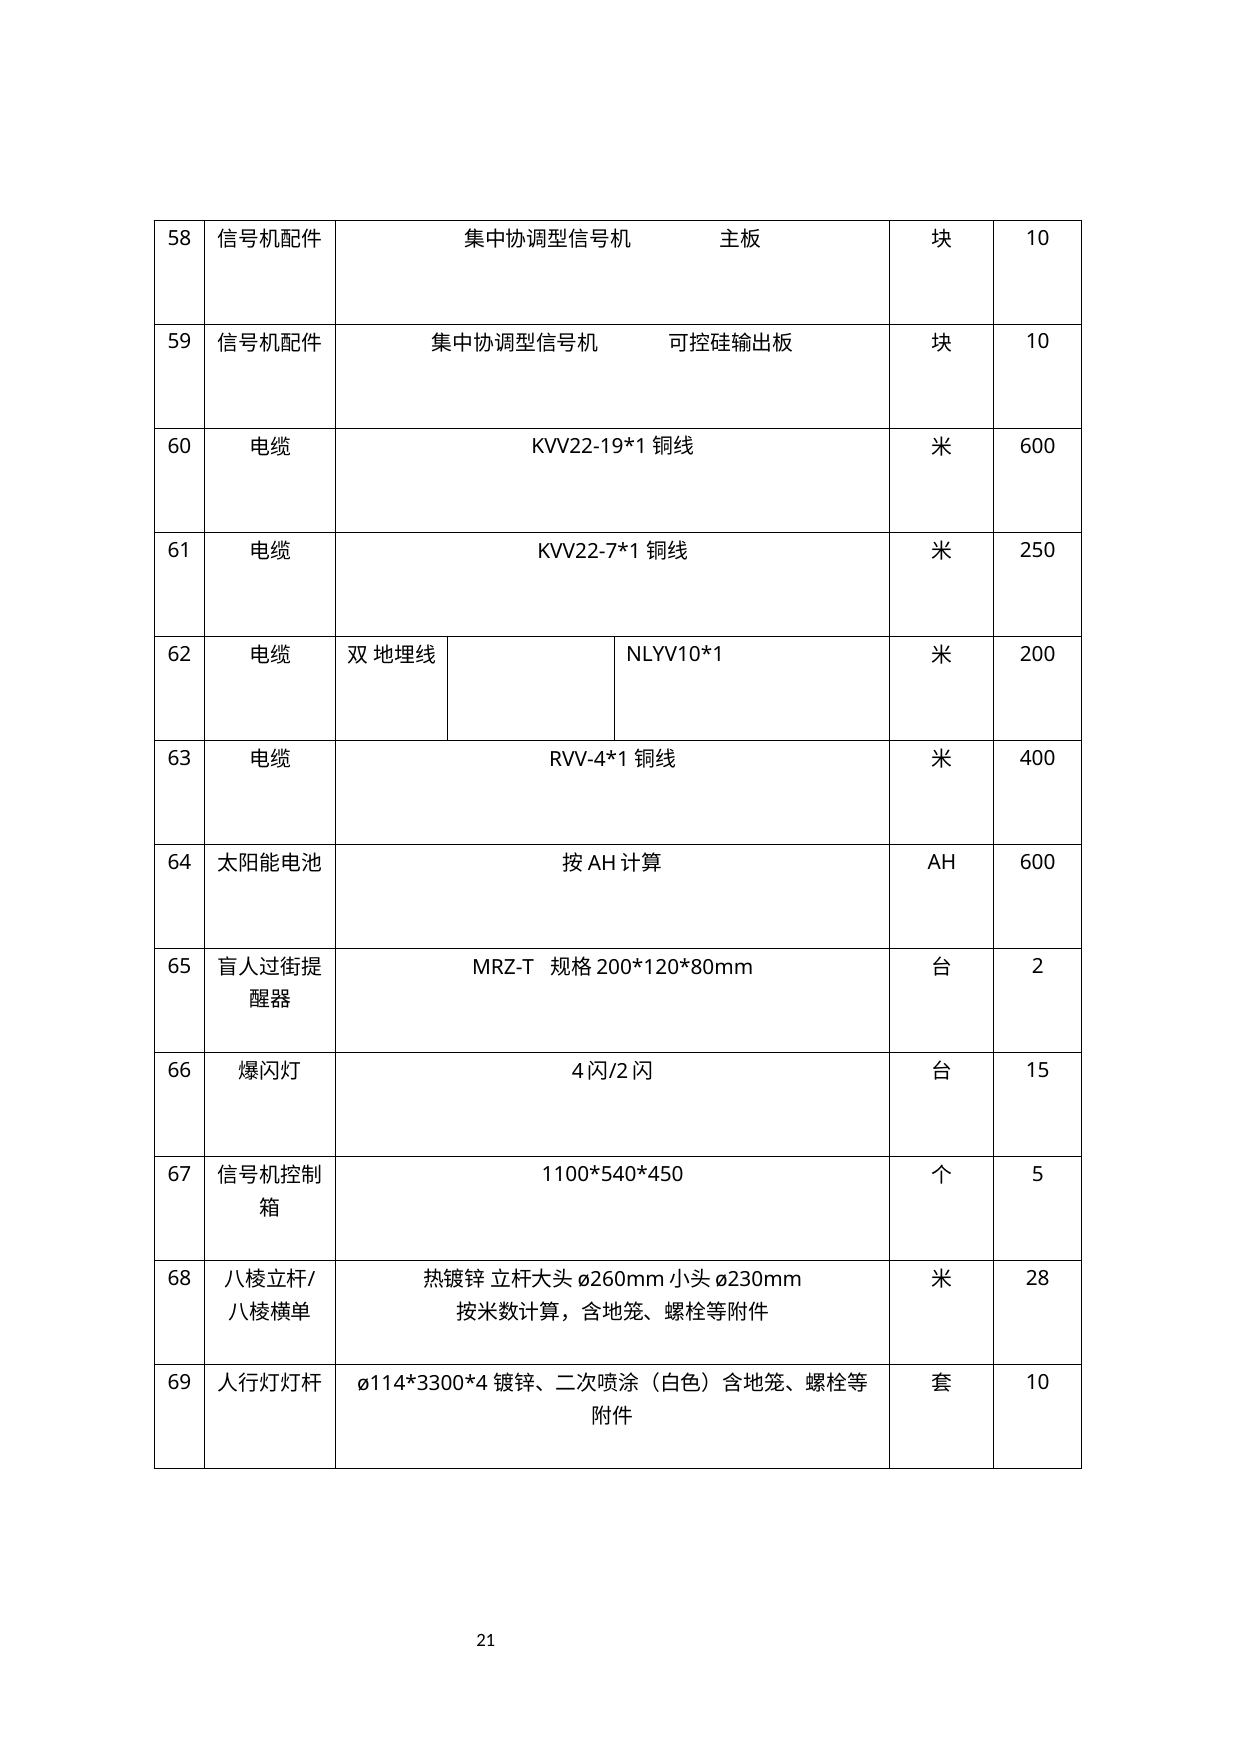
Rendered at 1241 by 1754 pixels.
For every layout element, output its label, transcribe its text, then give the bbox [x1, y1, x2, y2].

table_cell 米 [890, 429, 993, 532]
table_cell 10 [994, 325, 1081, 428]
table_cell 2 [994, 949, 1081, 1052]
table_cell 台 [890, 949, 993, 1052]
table_cell 65 [155, 949, 204, 1052]
table_cell 250 [994, 533, 1081, 636]
table_cell ø114*3300*4 镀锌、二次喷涂（白色）含地笼、螺栓等附件 [336, 1365, 889, 1468]
table_cell AH [890, 845, 993, 948]
table_cell 62 [155, 637, 204, 740]
table_cell 米 [890, 637, 993, 740]
table_cell 10 [994, 1365, 1081, 1468]
table_cell 200 [994, 637, 1081, 740]
table_cell 61 [155, 533, 204, 636]
table_cell 人行灯灯杆 [205, 1365, 335, 1468]
table_cell 5 [994, 1157, 1081, 1260]
table_cell 电缆 [205, 429, 335, 532]
table_cell 600 [994, 429, 1081, 532]
table_cell 电缆 [205, 741, 335, 844]
table_cell 28 [994, 1261, 1081, 1364]
table_cell 集中协调型信号机 可控硅输出板 [336, 325, 889, 428]
table_cell 块 [890, 221, 993, 324]
table_cell 信号机配件 [205, 325, 335, 428]
table_cell 米 [890, 533, 993, 636]
table_cell RVV-4*1 铜线 [336, 741, 889, 844]
table_cell MRZ-T 规格200*120*80mm [336, 949, 889, 1052]
table_cell 电缆 [205, 637, 335, 740]
table_cell 太阳能电池 [205, 845, 335, 948]
table_cell 信号机配件 [205, 221, 335, 324]
table_cell 68 [155, 1261, 204, 1364]
table_cell 米 [890, 741, 993, 844]
table_cell 盲人过街提醒器 [205, 949, 335, 1052]
table_cell 米 [890, 1261, 993, 1364]
table_cell 八棱立杆/八棱横单 [205, 1261, 335, 1364]
table_cell 按AH计算 [336, 845, 889, 948]
table_cell 套 [890, 1365, 993, 1468]
table_cell KVV22-19*1 铜线 [336, 429, 889, 532]
table_cell 10 [994, 221, 1081, 324]
table_cell KVV22-7*1 铜线 [336, 533, 889, 636]
table_cell 爆闪灯 [205, 1053, 335, 1156]
table_cell 电缆 [205, 533, 335, 636]
table_cell 59 [155, 325, 204, 428]
table_cell 双 地埋线 [336, 637, 447, 740]
table_cell 热镀锌 立杆大头ø260mm小头ø230mm 按米数计算，含地笼、螺栓等附件 [336, 1261, 889, 1364]
table_cell 集中协调型信号机 主板 [336, 221, 889, 324]
table_cell 15 [994, 1053, 1081, 1156]
table_cell 63 [155, 741, 204, 844]
table_cell 个 [890, 1157, 993, 1260]
table_cell 600 [994, 845, 1081, 948]
table_cell [448, 637, 614, 740]
table_cell 67 [155, 1157, 204, 1260]
table_cell 69 [155, 1365, 204, 1468]
table_cell 58 [155, 221, 204, 324]
table_cell 4闪/2闪 [336, 1053, 889, 1156]
table_cell 信号机控制箱 [205, 1157, 335, 1260]
table_cell 64 [155, 845, 204, 948]
table_cell 块 [890, 325, 993, 428]
table_cell NLYV10*1 [615, 637, 889, 740]
table_cell 台 [890, 1053, 993, 1156]
table_cell 60 [155, 429, 204, 532]
table_cell 1100*540*450 [336, 1157, 889, 1260]
table_cell 66 [155, 1053, 204, 1156]
table_cell 400 [994, 741, 1081, 844]
